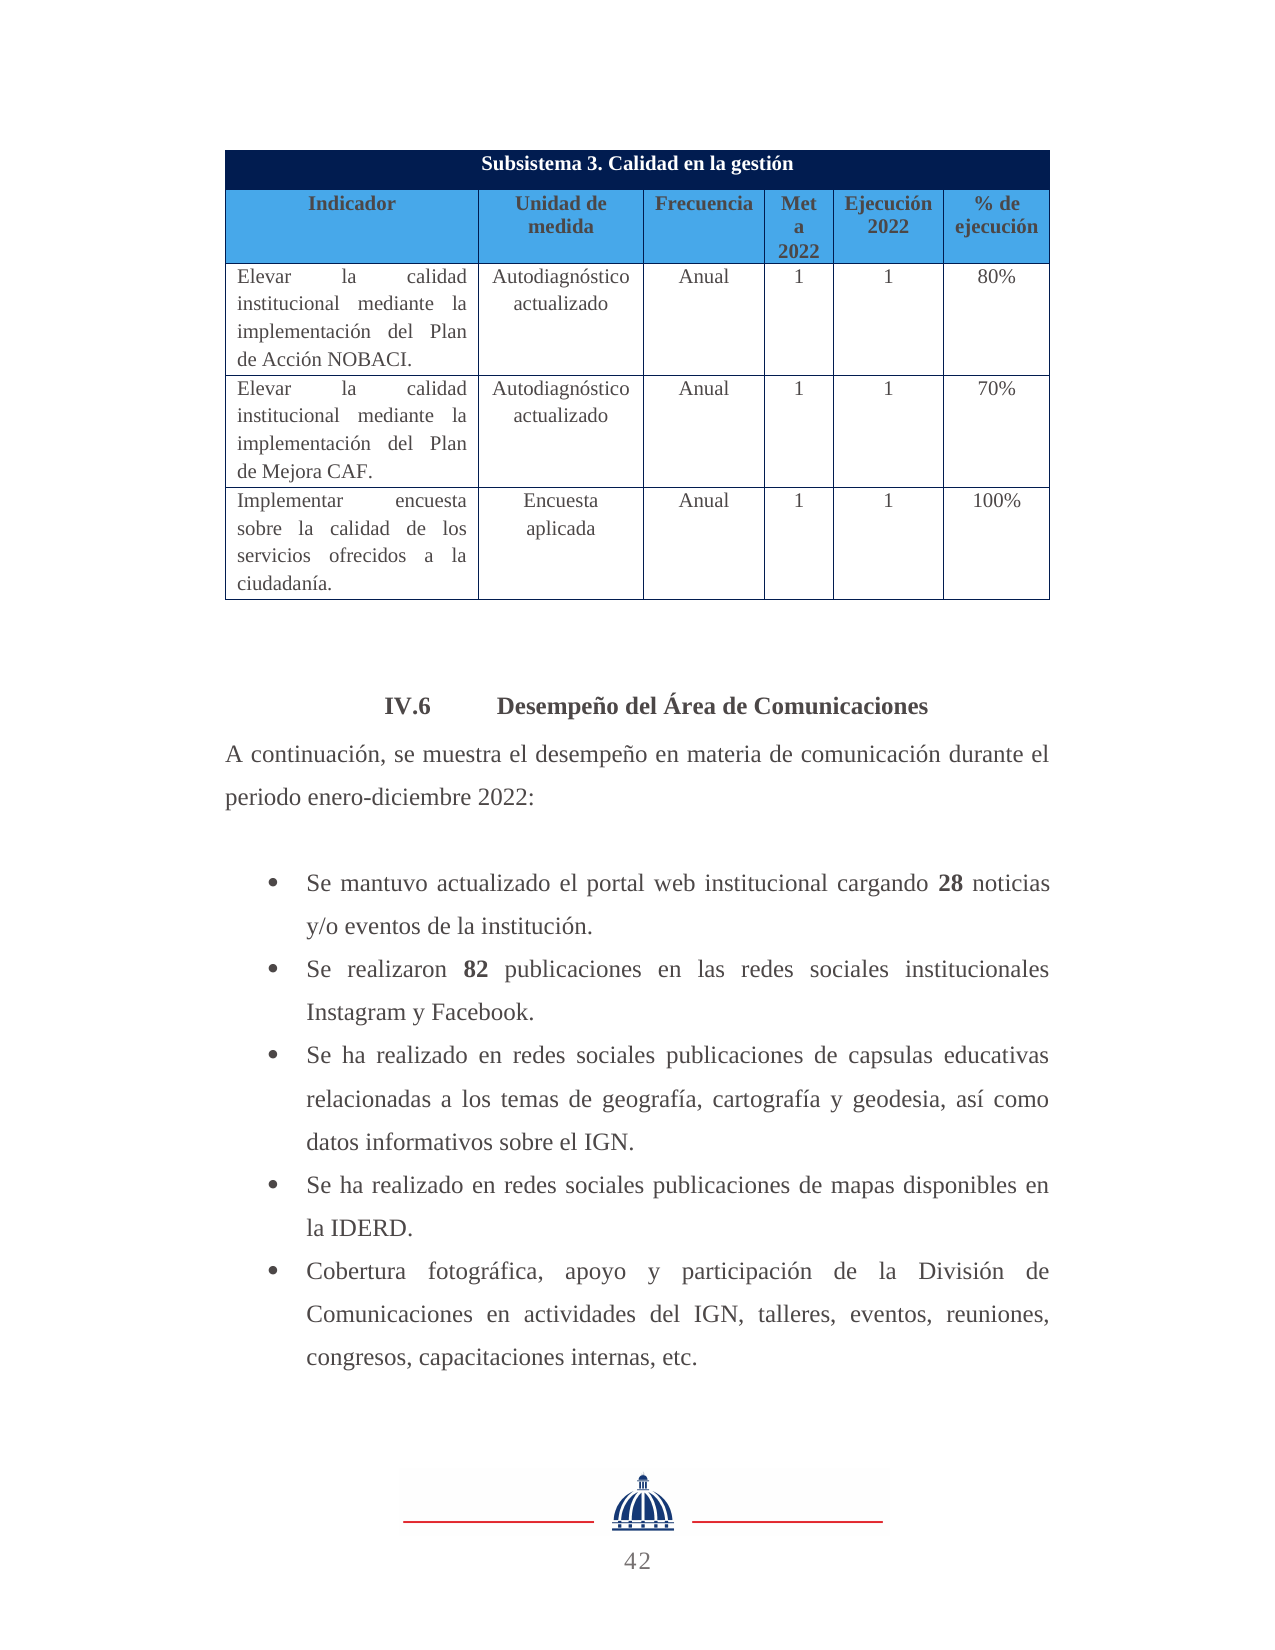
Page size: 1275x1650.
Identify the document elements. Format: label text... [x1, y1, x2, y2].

text A continuación, se muestra el desempeño en materia de comunicación durante el periodo enero-diciembre 2022: [225, 739, 1050, 811]
table_cell 1 [765, 488, 833, 599]
table_cell 1 [834, 264, 943, 375]
table_cell Frecuencia [644, 190, 764, 263]
list Se mantuvo actualizado el portal web institucional cargando 28 noticias y/o eventos de la institución. [269, 868, 1050, 940]
table_cell Elevar la calidad institucional mediante la implementación del Plan de Mejora CAF. [226, 376, 478, 487]
list Se realizaron 82 publicaciones en las redes sociales institucionales Instagram y Facebook. [269, 954, 1050, 1026]
table_cell Ejecución 2022 [834, 190, 943, 263]
table_header Subsistema 3. Calidad en la gestión [226, 151, 1049, 189]
table_cell Elevar la calidad institucional mediante la implementación del Plan de Acción NOBACI. [226, 264, 478, 375]
table_cell Anual [644, 264, 764, 375]
table_cell 1 [834, 488, 943, 599]
table_cell Indicador [226, 190, 478, 263]
list Se ha realizado en redes sociales publicaciones de capsulas educativas relacionadas a los temas de geografía, cartografía y geodesia, así como datos informativos sobre el IGN. [269, 1041, 1050, 1156]
table_cell Autodiagnóstico actualizado [479, 264, 643, 375]
table_cell Meta 2022 [765, 190, 833, 263]
table_cell 70% [944, 376, 1049, 487]
table_cell Unidad de medida [479, 190, 643, 263]
list Se ha realizado en redes sociales publicaciones de mapas disponibles en la IDERD. [269, 1170, 1050, 1242]
table_cell 1 [765, 264, 833, 375]
table_cell Autodiagnóstico actualizado [479, 376, 643, 487]
table_cell 1 [834, 376, 943, 487]
table_cell Encuesta aplicada [479, 488, 643, 599]
table_cell Anual [644, 376, 764, 487]
list Cobertura fotográfica, apoyo y participación de la División de Comunicaciones en actividades del IGN, talleres, eventos, reuniones, congresos, capacitaciones internas, etc. [269, 1256, 1050, 1371]
table_cell 80% [944, 264, 1049, 375]
list Desempeño del Área de Comunicaciones [262, 691, 1050, 720]
picture [399, 1468, 891, 1536]
table_cell % de ejecución [944, 190, 1049, 263]
table_cell 1 [765, 376, 833, 487]
table_cell 100% [944, 488, 1049, 599]
table_cell Implementar encuesta sobre la calidad de los servicios ofrecidos a la ciudadanía. [226, 488, 478, 599]
table_cell Anual [644, 488, 764, 599]
